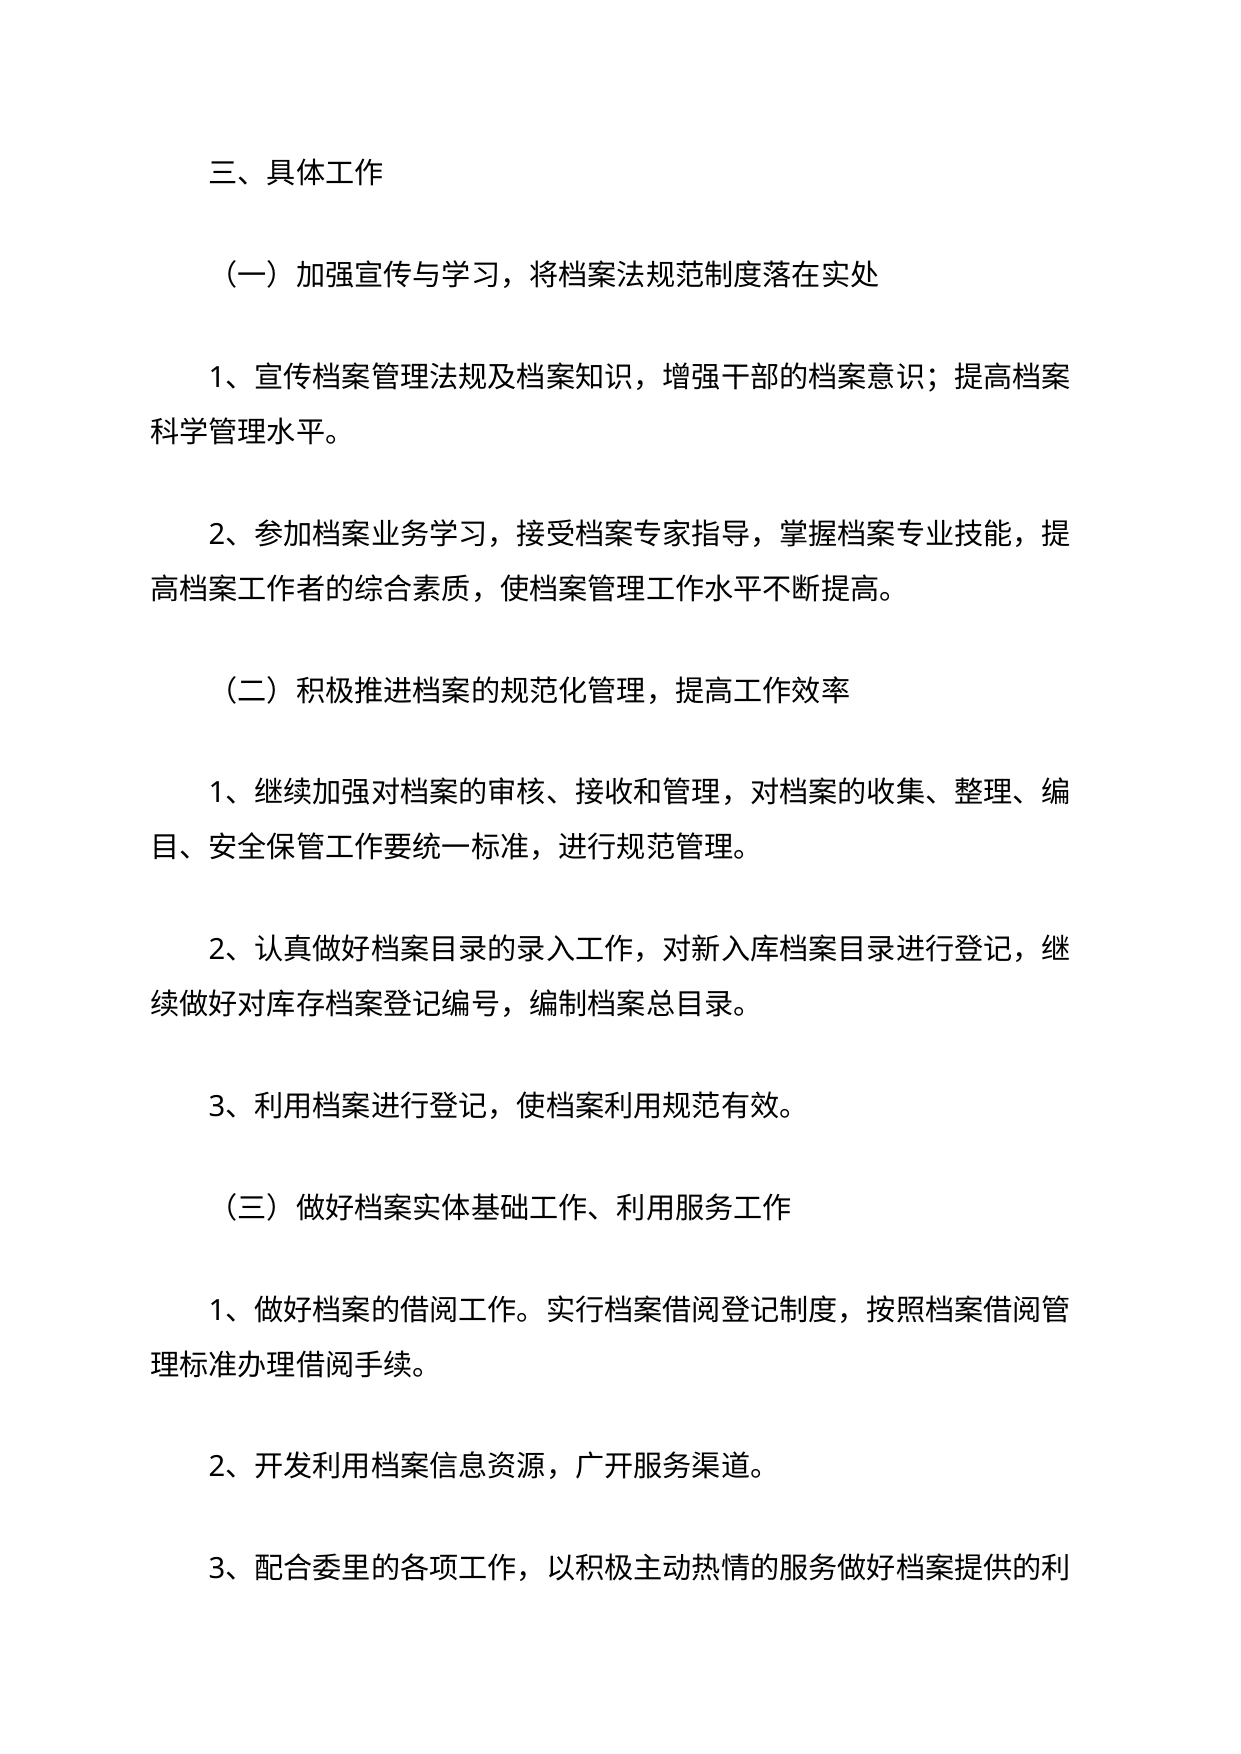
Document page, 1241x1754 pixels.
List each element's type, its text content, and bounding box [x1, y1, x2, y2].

text 1、继续加强对档案的审核、接收和管理，对档案的收集、整理、编目、安全保管工作要统一标准，进行规范管理。 [150, 769, 1090, 866]
text 1、做好档案的借阅工作。实行档案借阅登记制度，按照档案借阅管理标准办理借阅手续。 [150, 1286, 1090, 1383]
text （二）积极推进档案的规范化管理，提高工作效率 [150, 667, 1090, 709]
text 2、参加档案业务学习，接受档案专家指导，掌握档案专业技能，提高档案工作者的综合素质，使档案管理工作水平不断提高。 [150, 510, 1090, 608]
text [150, 1545, 1090, 1587]
text 2、开发利用档案信息资源，广开服务渠道。 [150, 1443, 1090, 1485]
text 3、利用档案进行登记，使档案利用规范有效。 [150, 1082, 1090, 1125]
text （一）加强宣传与学习，将档案法规范制度落在实处 [150, 252, 1090, 294]
text 2、认真做好档案目录的录入工作，对新入库档案目录进行登记，继续做好对库存档案登记编号，编制档案总目录。 [150, 926, 1090, 1023]
text 1、宣传档案管理法规及档案知识，增强干部的档案意识；提高档案科学管理水平。 [150, 353, 1090, 451]
text 三、具体工作 [150, 150, 1090, 192]
text （三）做好档案实体基础工作、利用服务工作 [150, 1184, 1090, 1227]
